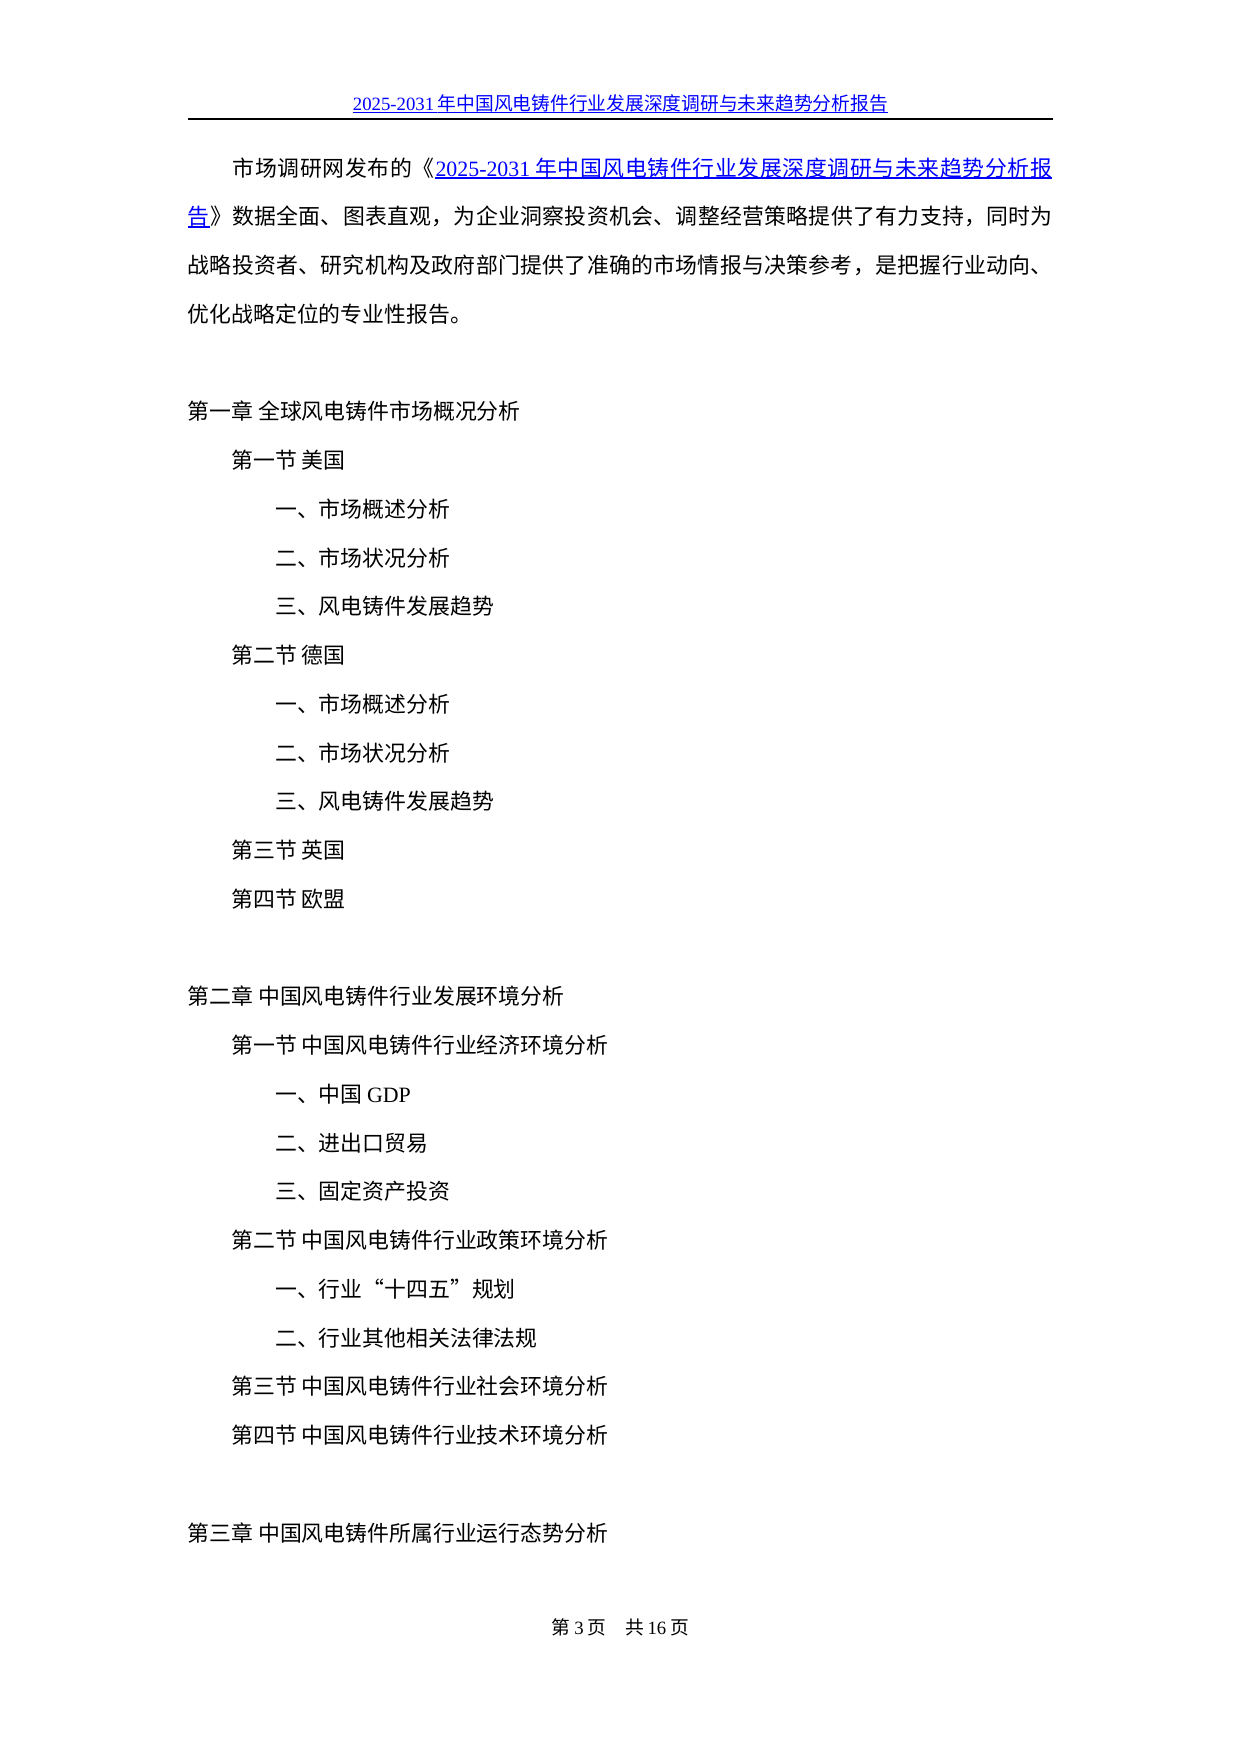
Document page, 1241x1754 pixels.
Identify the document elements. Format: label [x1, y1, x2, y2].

text [187, 150, 1053, 1548]
